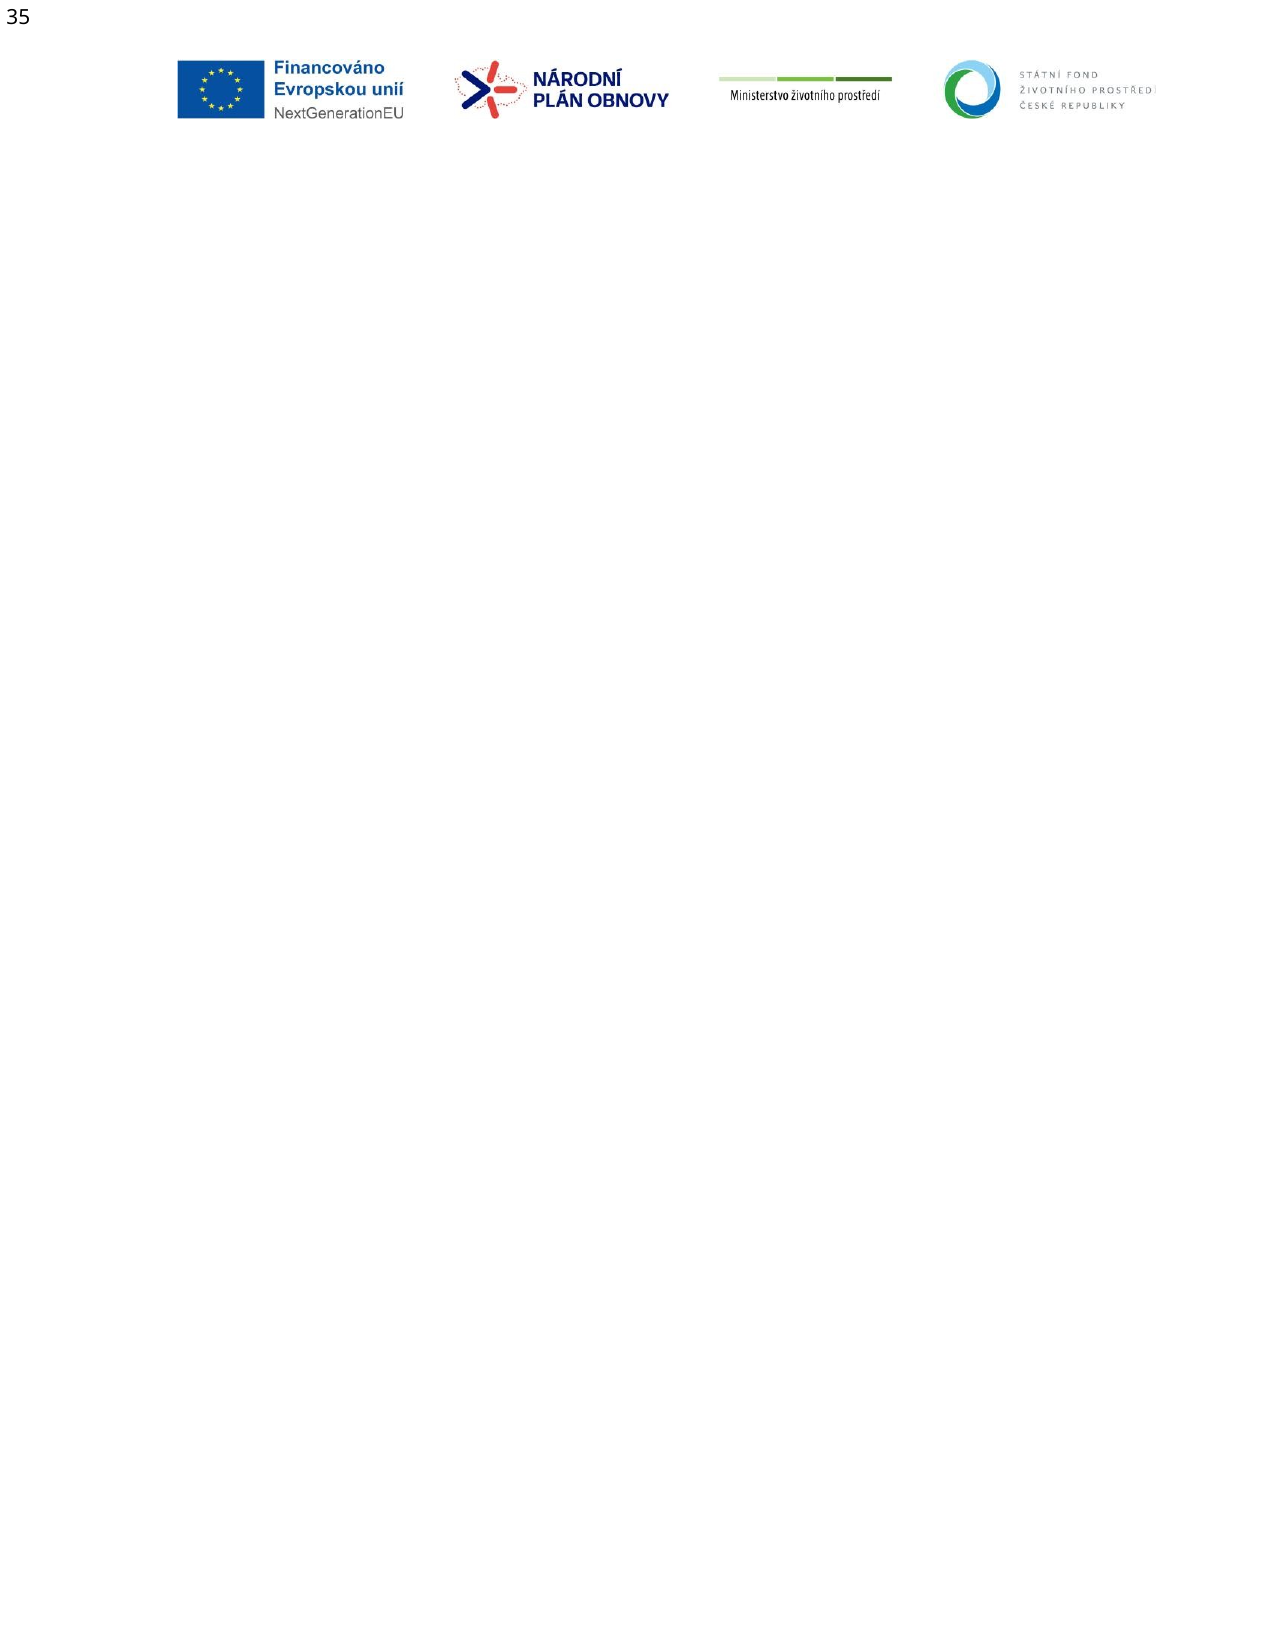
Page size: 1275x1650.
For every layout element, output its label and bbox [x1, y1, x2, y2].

picture [177, 59, 1156, 119]
